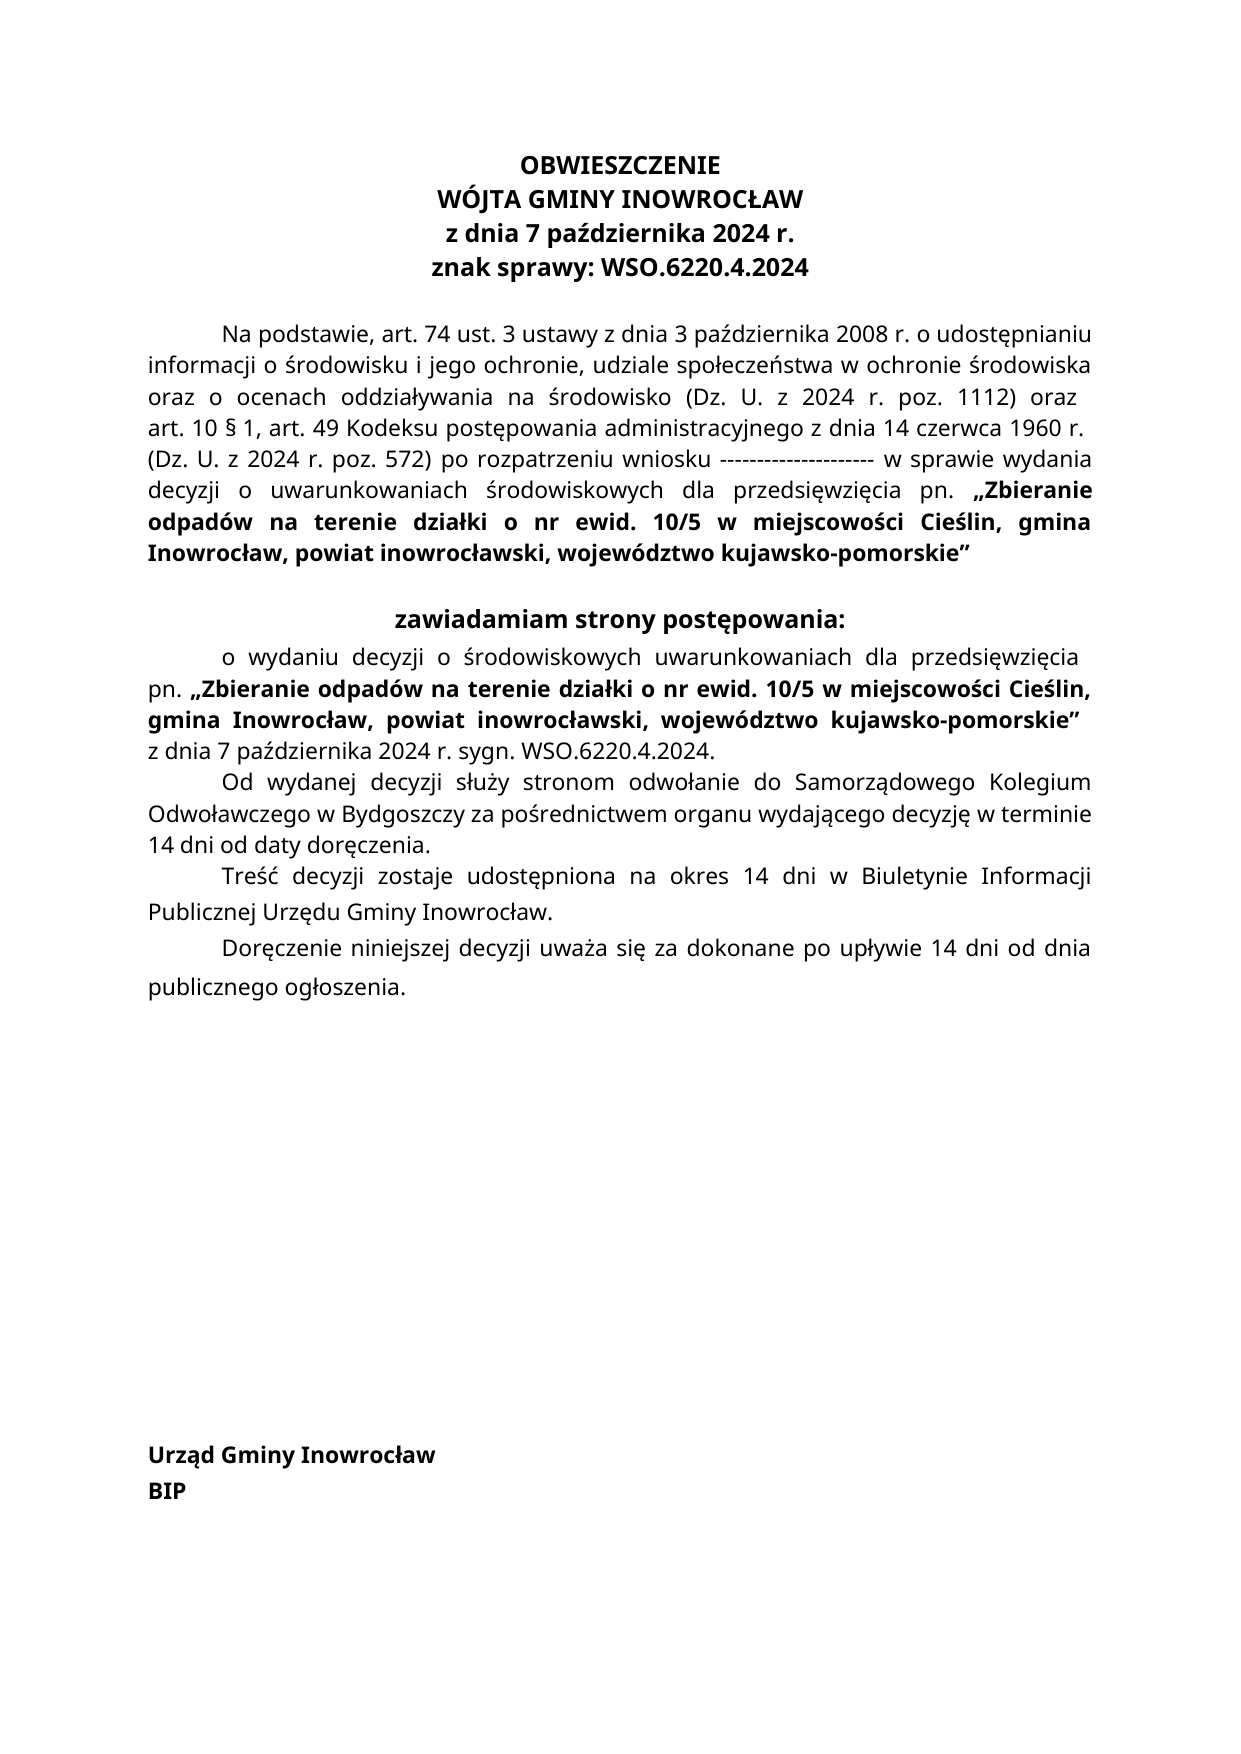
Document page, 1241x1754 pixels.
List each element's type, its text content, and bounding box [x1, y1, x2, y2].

text Na podstawie, art. 74 ust. 3 ustawy z dnia 3 października 2008 r. o udostępnianiu informacji o środowisku i jego ochronie, udziale społeczeństwa w ochronie środowiska oraz o ocenach oddziaływania na środowisko (Dz. U. z 2024 r. poz. 1112) oraz art. 10 § 1, art. 49 Kodeksu postępowania administracyjnego z dnia 14 czerwca 1960 r. (Dz. U. z 2024 r. poz. 572) po rozpatrzeniu wniosku --------------------- w sprawie wydania decyzji o uwarunkowaniach środowiskowych dla przedsięwzięcia pn. „Zbieranie odpadów na terenie działki o nr ewid. 10/5 w miejscowości Cieślin, gmina Inowrocław, powiat inowrocławski, województwo kujawsko-pomorskie” [148, 318, 1093, 568]
text Doręczenie niniejszej decyzji uważa się za dokonane po upływie 14 dni od dnia publicznego ogłoszenia. [148, 932, 1093, 1002]
text z dnia 7 października 2024 r. [148, 216, 1093, 250]
text Treść decyzji zostaje udostępniona na okres 14 dni w Biuletynie Informacji Publicznej Urzędu Gminy Inowrocław. [148, 860, 1093, 927]
text znak sprawy: WSO.6220.4.2024 [148, 250, 1093, 284]
text Urząd Gminy Inowrocław [148, 1439, 1093, 1470]
text zawiadamiam strony postępowania: [148, 602, 1093, 636]
text OBWIESZCZENIE [148, 148, 1093, 182]
text BIP [148, 1474, 1093, 1506]
text Od wydanej decyzji służy stronom odwołanie do Samorządowego Kolegium Odwoławczego w Bydgoszczy za pośrednictwem organu wydającego decyzję w terminie 14 dni od daty doręczenia. [148, 766, 1093, 860]
text WÓJTA GMINY INOWROCŁAW [148, 182, 1093, 216]
text o wydaniu decyzji o środowiskowych uwarunkowaniach dla przedsięwzięcia pn. „Zbieranie odpadów na terenie działki o nr ewid. 10/5 w miejscowości Cieślin, gmina Inowrocław, powiat inowrocławski, województwo kujawsko-pomorskie” z dnia 7 października 2024 r. sygn. WSO.6220.4.2024. [148, 641, 1093, 766]
